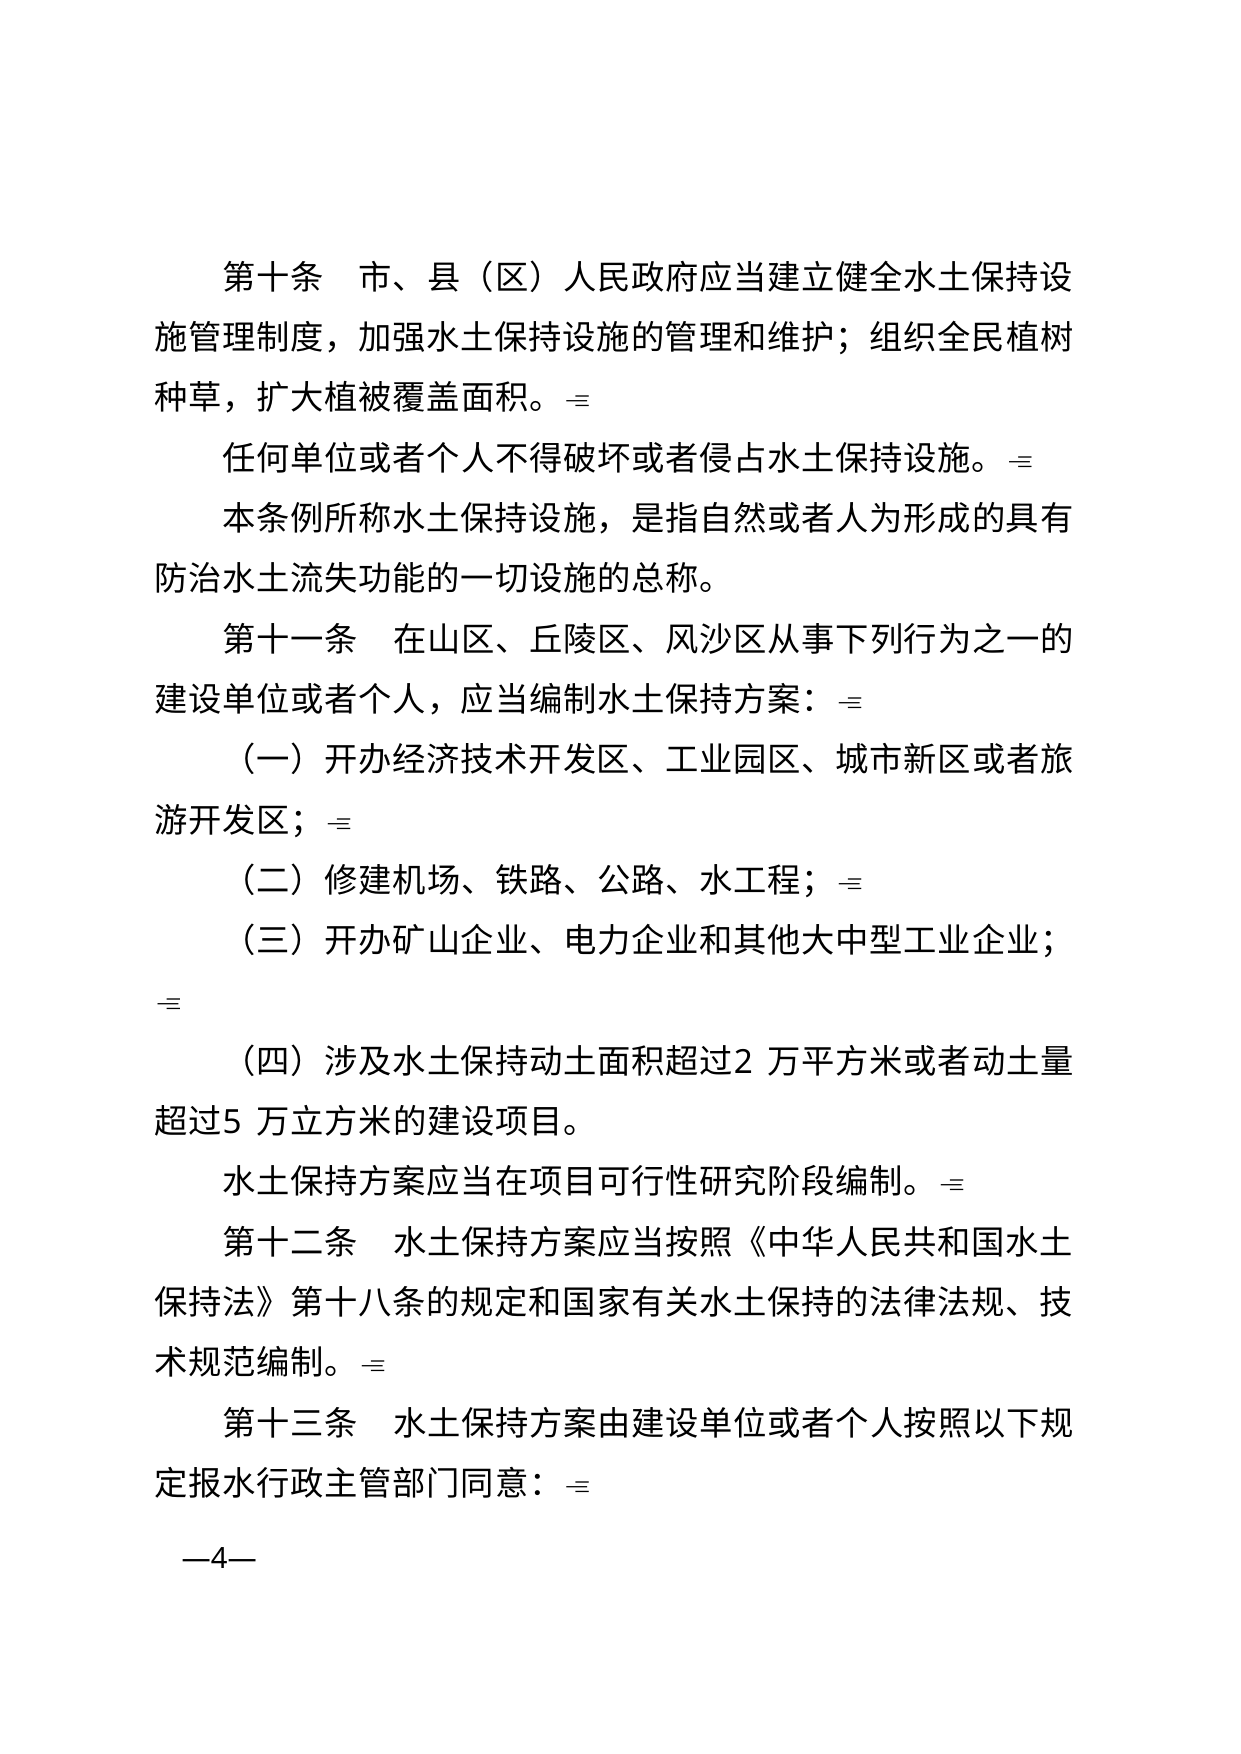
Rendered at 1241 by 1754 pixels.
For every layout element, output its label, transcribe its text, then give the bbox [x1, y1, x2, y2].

text （三）开办矿山企业、电力企业和其他大中型工业企业； [154, 908, 1074, 1028]
text 第十二条 水土保持方案应当按照《中华人民共和国水土保持法》第十八条的规定和国家有关水土保持的法律法规、技术规范编制。 [154, 1209, 1074, 1390]
text 第十条 市、县（区）人民政府应当建立健全水土保持设施管理制度，加强水土保持设施的管理和维护；组织全民植树种草，扩大植被覆盖面积。 [154, 244, 1074, 425]
text 第十一条 在山区、丘陵区、风沙区从事下列行为之一的建设单位或者个人，应当编制水土保持方案： [154, 606, 1074, 727]
text （一）开办经济技术开发区、工业园区、城市新区或者旅游开发区； [154, 727, 1074, 848]
text 水土保持方案应当在项目可行性研究阶段编制。 [154, 1149, 1074, 1209]
text （四）涉及水土保持动土面积超过2万平方米或者动土量超过5万立方米的建设项目。 [154, 1028, 1074, 1149]
text 第十三条 水土保持方案由建设单位或者个人按照以下规定报水行政主管部门同意： [154, 1390, 1074, 1511]
text （二）修建机场、铁路、公路、水工程； [154, 848, 1074, 908]
text 任何单位或者个人不得破坏或者侵占水土保持设施。 [154, 425, 1074, 486]
text 本条例所称水土保持设施，是指自然或者人为形成的具有防治水土流失功能的一切设施的总称。 [154, 486, 1074, 606]
